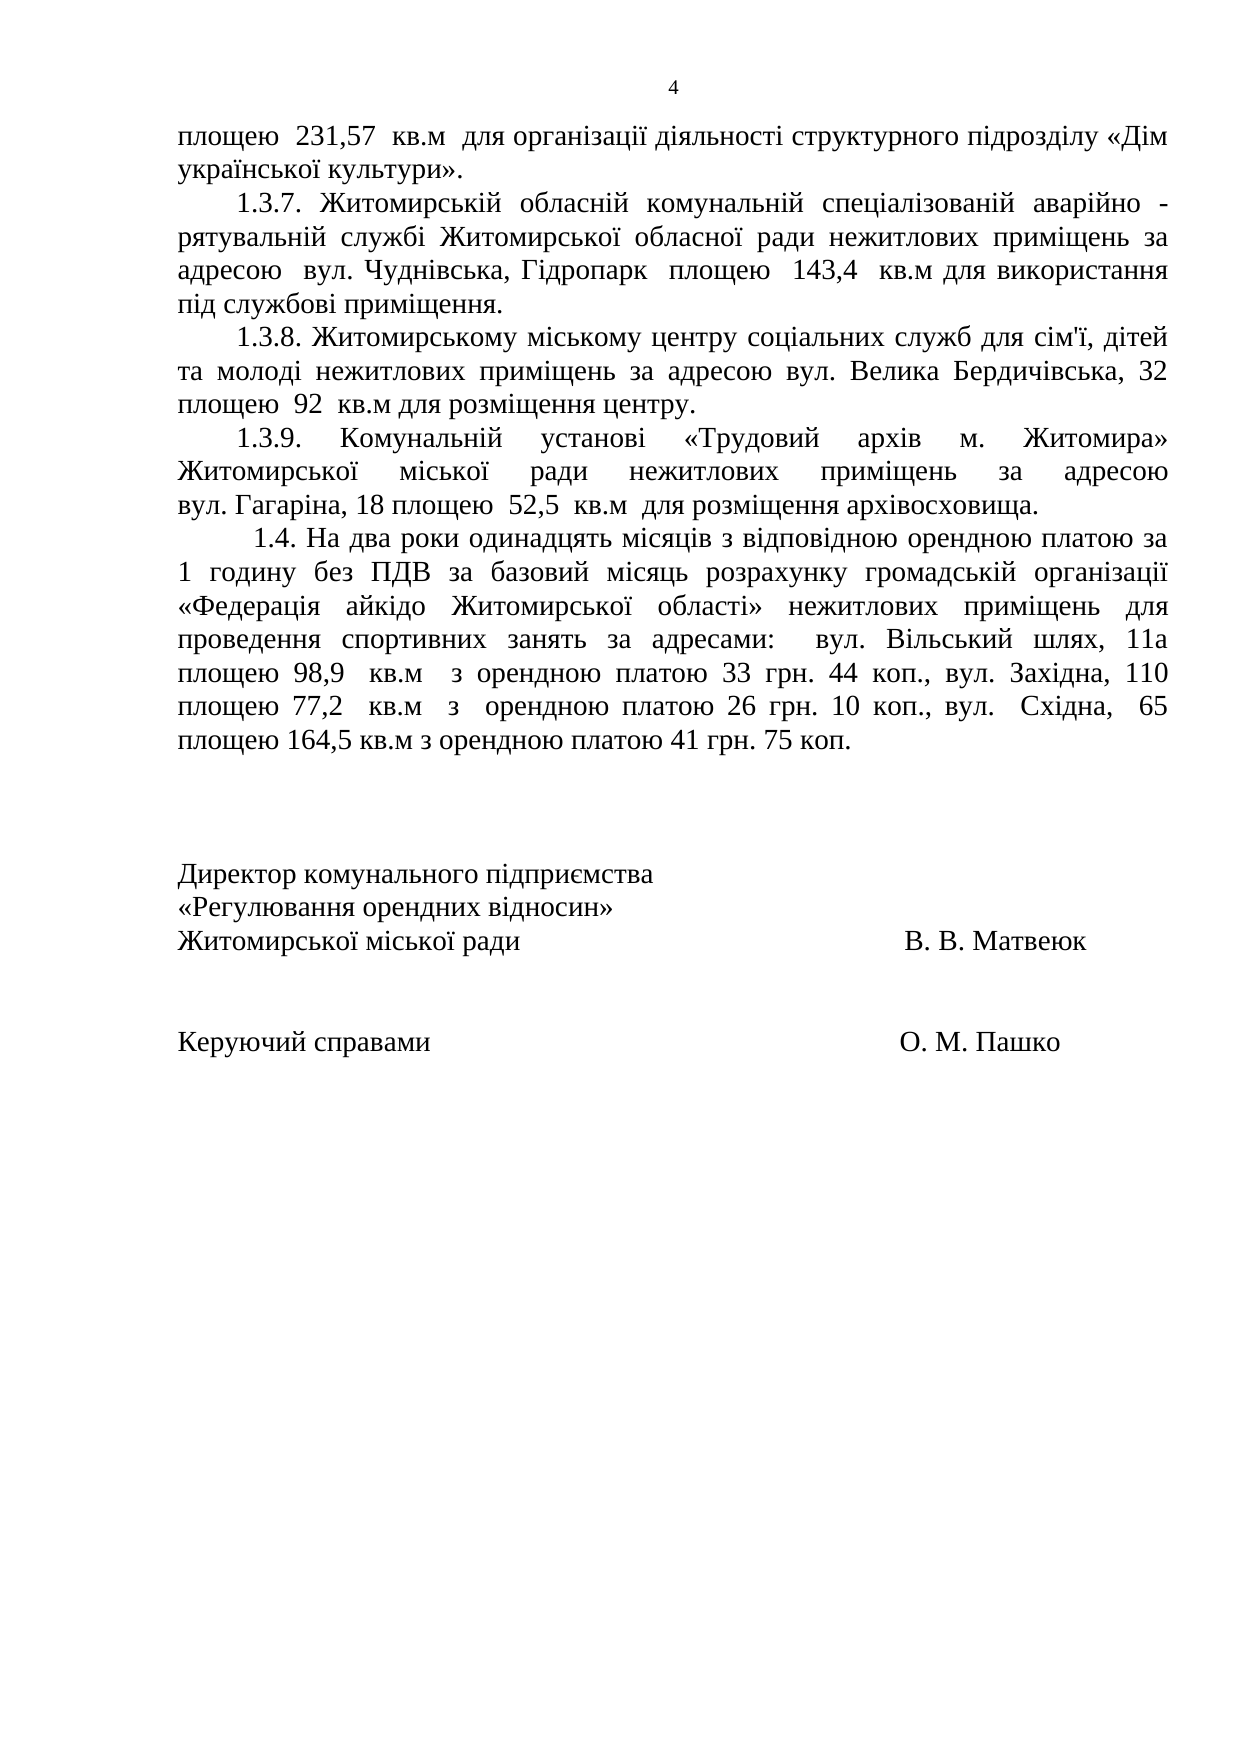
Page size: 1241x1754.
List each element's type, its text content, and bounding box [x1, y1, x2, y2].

text 1.4. На два роки одинадцять місяців з відповідною орендною платою за 1 годину без ПДВ за базовий місяць розрахунку громадській організації «Федерація айкідо Житомирської області» нежитлових приміщень для проведення спортивних занять за адресами: вул. Вільський шлях, 11а площею 98,9 кв.м з орендною платою 33 грн. 44 коп., вул. Західна, 110 площею 77,2 кв.м з орендною платою 26 грн. 10 коп., вул. Східна, 65 площею 164,5 кв.м з орендною платою 41 грн. 75 коп. [177, 521, 1169, 755]
text Директор комунального підприємства [177, 856, 1169, 889]
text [177, 118, 1169, 185]
list Житомирської міської ради В. В. Матвеюк [177, 923, 1169, 957]
text «Регулювання орендних відносин» [177, 889, 1169, 923]
text Керуючий справами О. М. Пашко [177, 1024, 1169, 1057]
text 1.3.7. Житомирській обласній комунальній спеціалізованій аварійно - рятувальній службі Житомирської обласної ради нежитлових приміщень за адресою вул. Чуднівська, Гідропарк площею 143,4 кв.м для використання під службові приміщення. [177, 185, 1169, 319]
text 1.3.8. Житомирському міському центру соціальних служб для сім'ї, дітей та молоді нежитлових приміщень за адресою вул. Велика Бердичівська, 32 площею 92 кв.м для розміщення центру. [177, 319, 1169, 420]
text 1.3.9. Комунальній установі «Трудовий архів м. Житомира» Житомирської міської ради нежитлових приміщень за адресою вул. Гагаріна, 18 площею 52,5 кв.м для розміщення архівосховища. [177, 420, 1169, 521]
